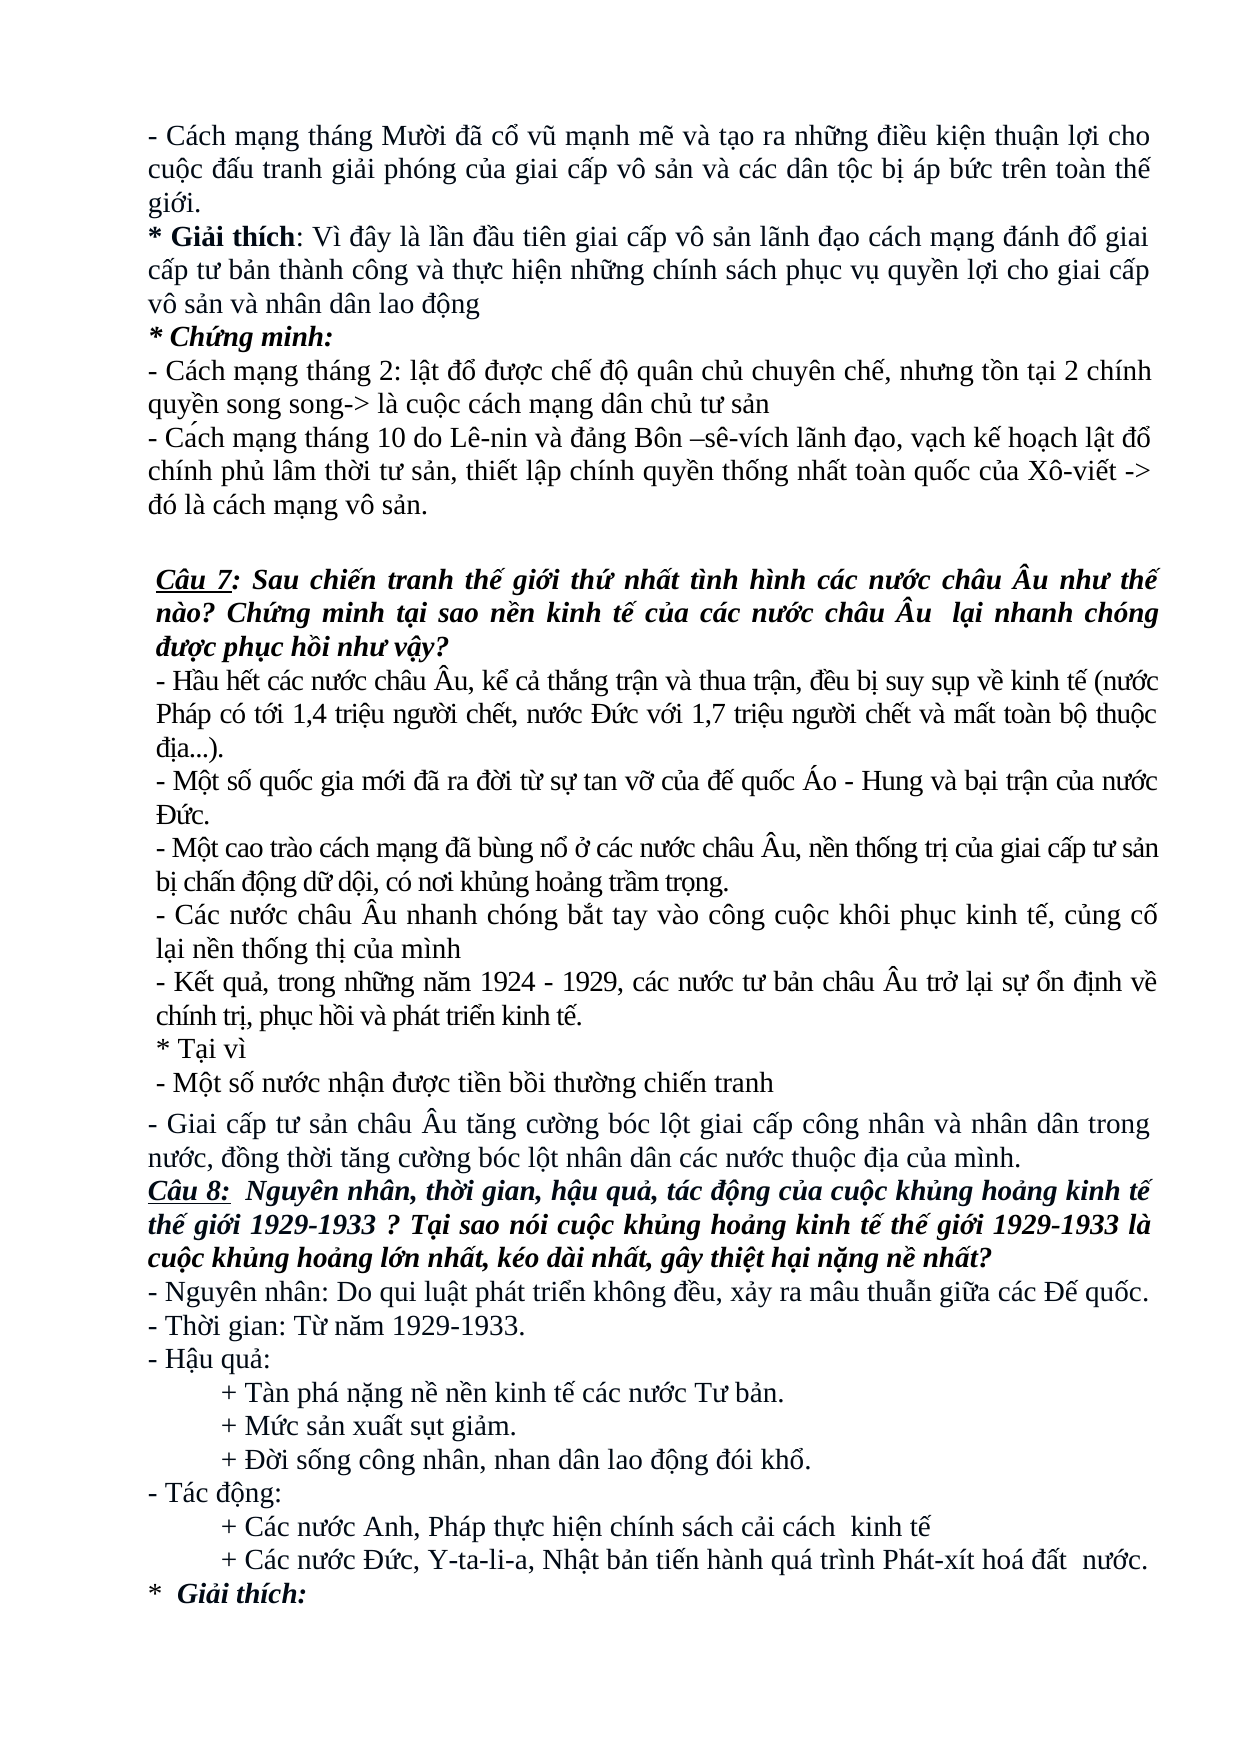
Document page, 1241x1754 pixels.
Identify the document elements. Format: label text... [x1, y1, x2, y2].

text + Các nước Anh, Pháp thực hiện chính sách cải cách kinh tế [148, 1509, 1152, 1542]
table_header Câu 7: Sau chiến tranh thế giới thứ nhất tình hình các nước châu Âu như thế nào? Chứng minh tại sao nền kinh tế của các nước châu Âu lại nhanh chóng được phục hồi như vậy? - Hầu hết các nước châu Âu, kể cả thắng trận và thua trận, đều bị suy sụp về kinh tế (nước Pháp có tới 1,4 triệu người chết, nước Đức với 1,7 triệu người chết và mất toàn bộ thuộc địa...). - Một số quốc gia mới đã ra đời từ sự tan vỡ của đế quốc Áo - Hung và bại trận của nước Đức. - Một cao trào cách mạng đã bùng nổ ở các nước châu Âu, nền thống trị của giai cấp tư sản bị chấn động dữ dội, có nơi khủng hoảng trầm trọng. - Các nước châu Âu nhanh chóng bắt tay vào công cuộc khôi phục kinh tế, củng cố lại nền thống thị của mình - Kết quả, trong những năm 1924 - 1929, các nước tư bản châu Âu trở lại sự ổn định về chính trị, phục hồi và phát triển kinh tế. * Tại vì - Một số nước nhận được tiền bồi thường chiến tranh [148, 554, 1167, 1106]
text + Các nước Đức, Y-ta-li-a, Nhật bản tiến hành quá trình Phát-xít hoá đất nước. [148, 1542, 1152, 1576]
text + Đời sống công nhân, nhan dân lao động đói khổ. [148, 1442, 1152, 1475]
text - Cách mạng tháng 10 do Lê-nin và đảng Bôn –sê-vích lãnh đạo, vạch kế hoạch lật đổ chính phủ lâm thời tư sản, thiết lập chính quyền thống nhất toàn quốc của Xô-viết -> đó là cách mạng vô sản. [148, 420, 1152, 521]
text * Chứng minh: [148, 319, 1152, 353]
text - Giai cấp tư sản châu Âu tăng cường bóc lột giai cấp công nhân và nhân dân trong nước, đồng thời tăng cường bóc lột nhân dân các nước thuộc địa của mình. [148, 1106, 1152, 1173]
text - Thời gian: Từ năm 1929-1933. [148, 1308, 1152, 1341]
text * Giải thích: [148, 1576, 1152, 1609]
text - Cách mạng tháng 2: lật đổ được chế độ quân chủ chuyên chế, nhưng tồn tại 2 chính quyền song song-> là cuộc cách mạng dân chủ tư sản [148, 353, 1152, 420]
text - Cách mạng tháng Mười đã cổ vũ mạnh mẽ và tạo ra những điều kiện thuận lợi cho cuộc đấu tranh giải phóng của giai cấp vô sản và các dân tộc bị áp bức trên toàn thế giới. [148, 118, 1152, 219]
text - Hậu quả: [148, 1341, 1152, 1375]
text Câu 8: Nguyên nhân, thời gian, hậu quả, tác động của cuộc khủng hoảng kinh tế thế giới 1929-1933 ? Tại sao nói cuộc khủng hoảng kinh tế thế giới 1929-1933 là cuộc khủng hoảng lớn nhất, kéo dài nhất, gây thiệt hại nặng nề nhất? [148, 1173, 1152, 1274]
text - Nguyên nhân: Do qui luật phát triển không đều, xảy ra mâu thuẫn giữa các Đế quốc. [148, 1274, 1152, 1308]
text * Giải thích: Vì đây là lần đầu tiên giai cấp vô sản lãnh đạo cách mạng đánh đổ giai cấp tư bản thành công và thực hiện những chính sách phục vụ quyền lợi cho giai cấp vô sản và nhân dân lao động [148, 219, 1152, 319]
text - Tác động: [148, 1475, 1152, 1509]
text + Mức sản xuất sụt giảm. [148, 1408, 1152, 1442]
text + Tàn phá nặng nề nền kinh tế các nước Tư bản. [148, 1375, 1152, 1408]
